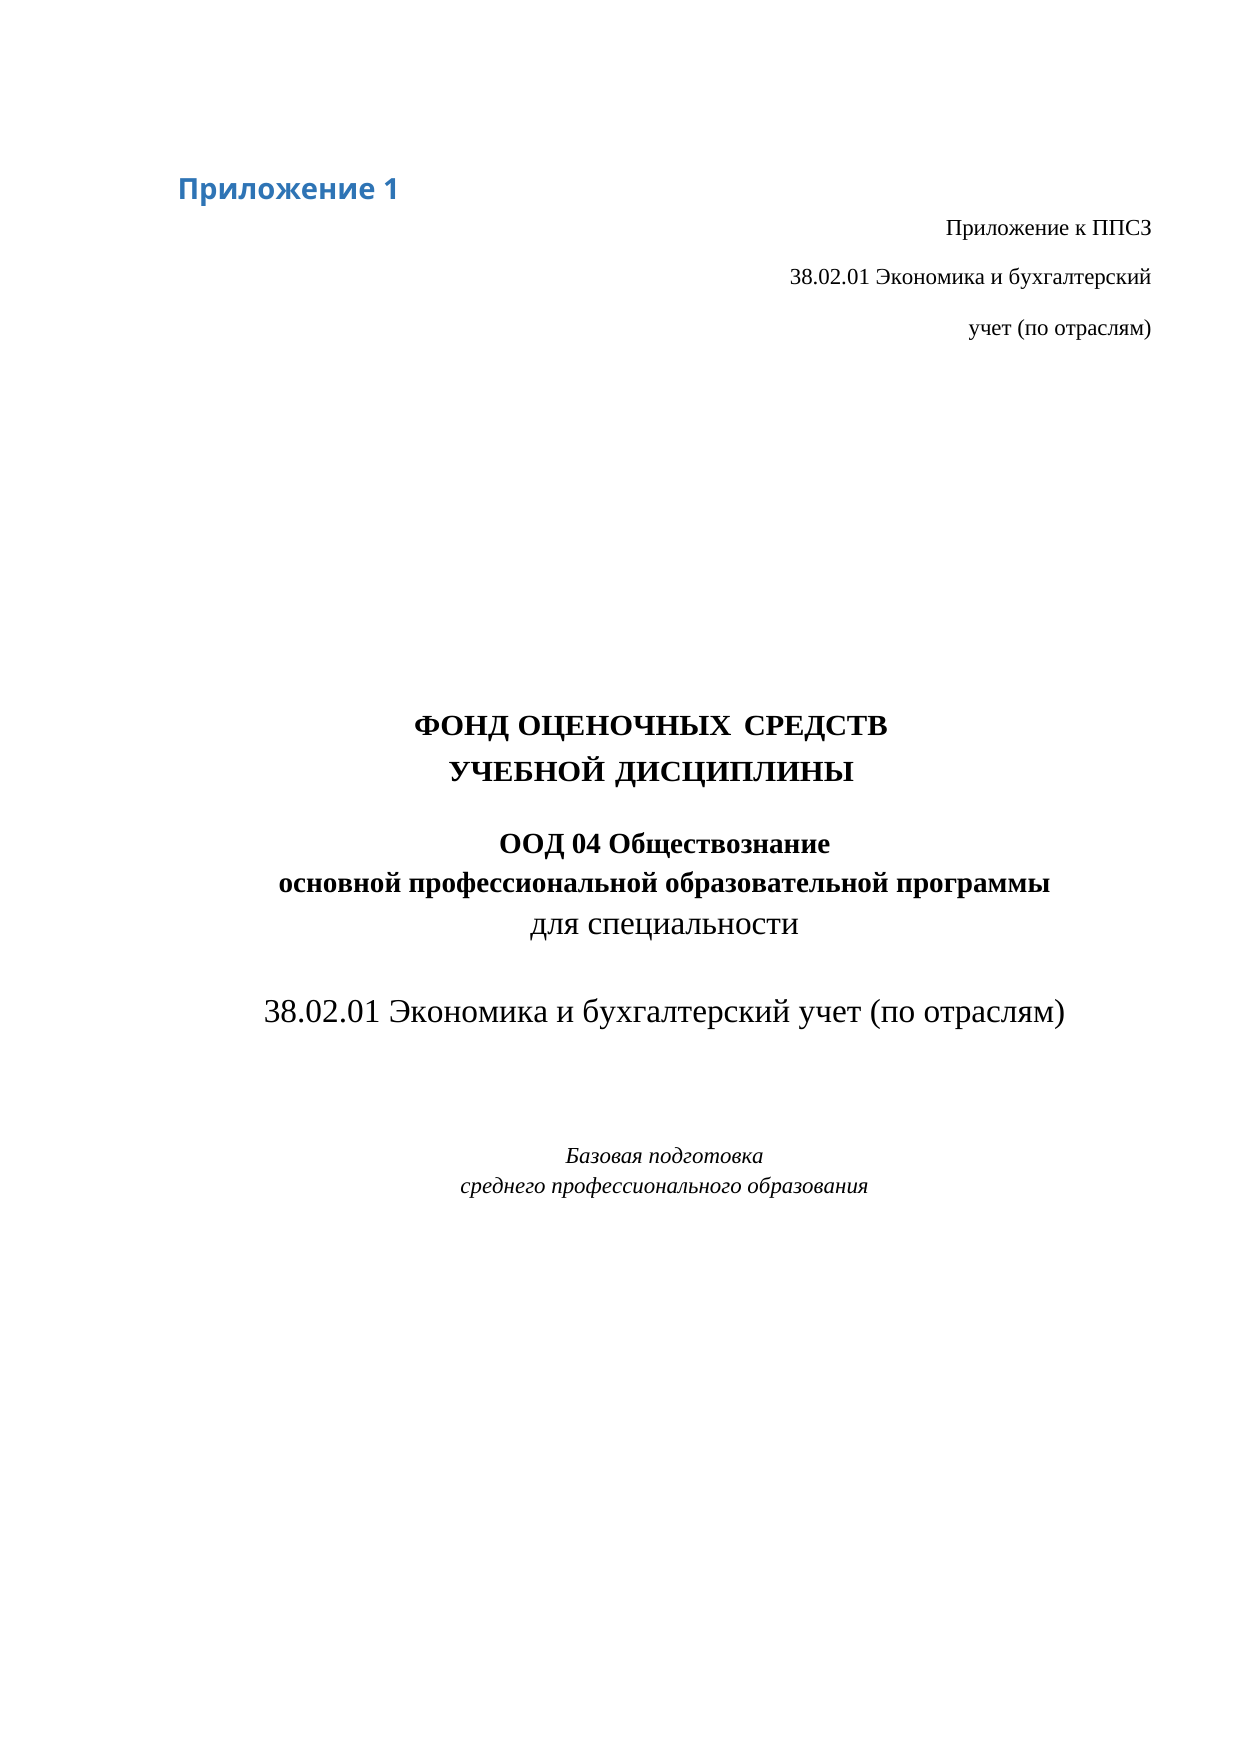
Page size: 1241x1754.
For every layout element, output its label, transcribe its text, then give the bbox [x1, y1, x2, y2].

text ФОНД ОЦЕНОЧНЫХ СРЕДСТВ [177, 708, 1124, 742]
text учет (по отраслям) [103, 314, 1152, 340]
text ООД 04 Обществознание [177, 826, 1152, 860]
text 38.02.01 Экономика и бухгалтерский [103, 263, 1152, 289]
subtitle Приложение 1 [177, 168, 1152, 208]
text среднего профессионального образования [177, 1172, 1152, 1198]
text Базовая подготовка [177, 1142, 1152, 1168]
text УЧЕБНОЙ ДИСЦИПЛИНЫ [177, 754, 1125, 788]
text 38.02.01 Экономика и бухгалтерский учет (по отраслям) [177, 992, 1152, 1030]
text основной профессиональной образовательной программы [177, 865, 1152, 898]
text для специальности [177, 903, 1152, 942]
text Приложение к ППСЗ [103, 214, 1152, 240]
